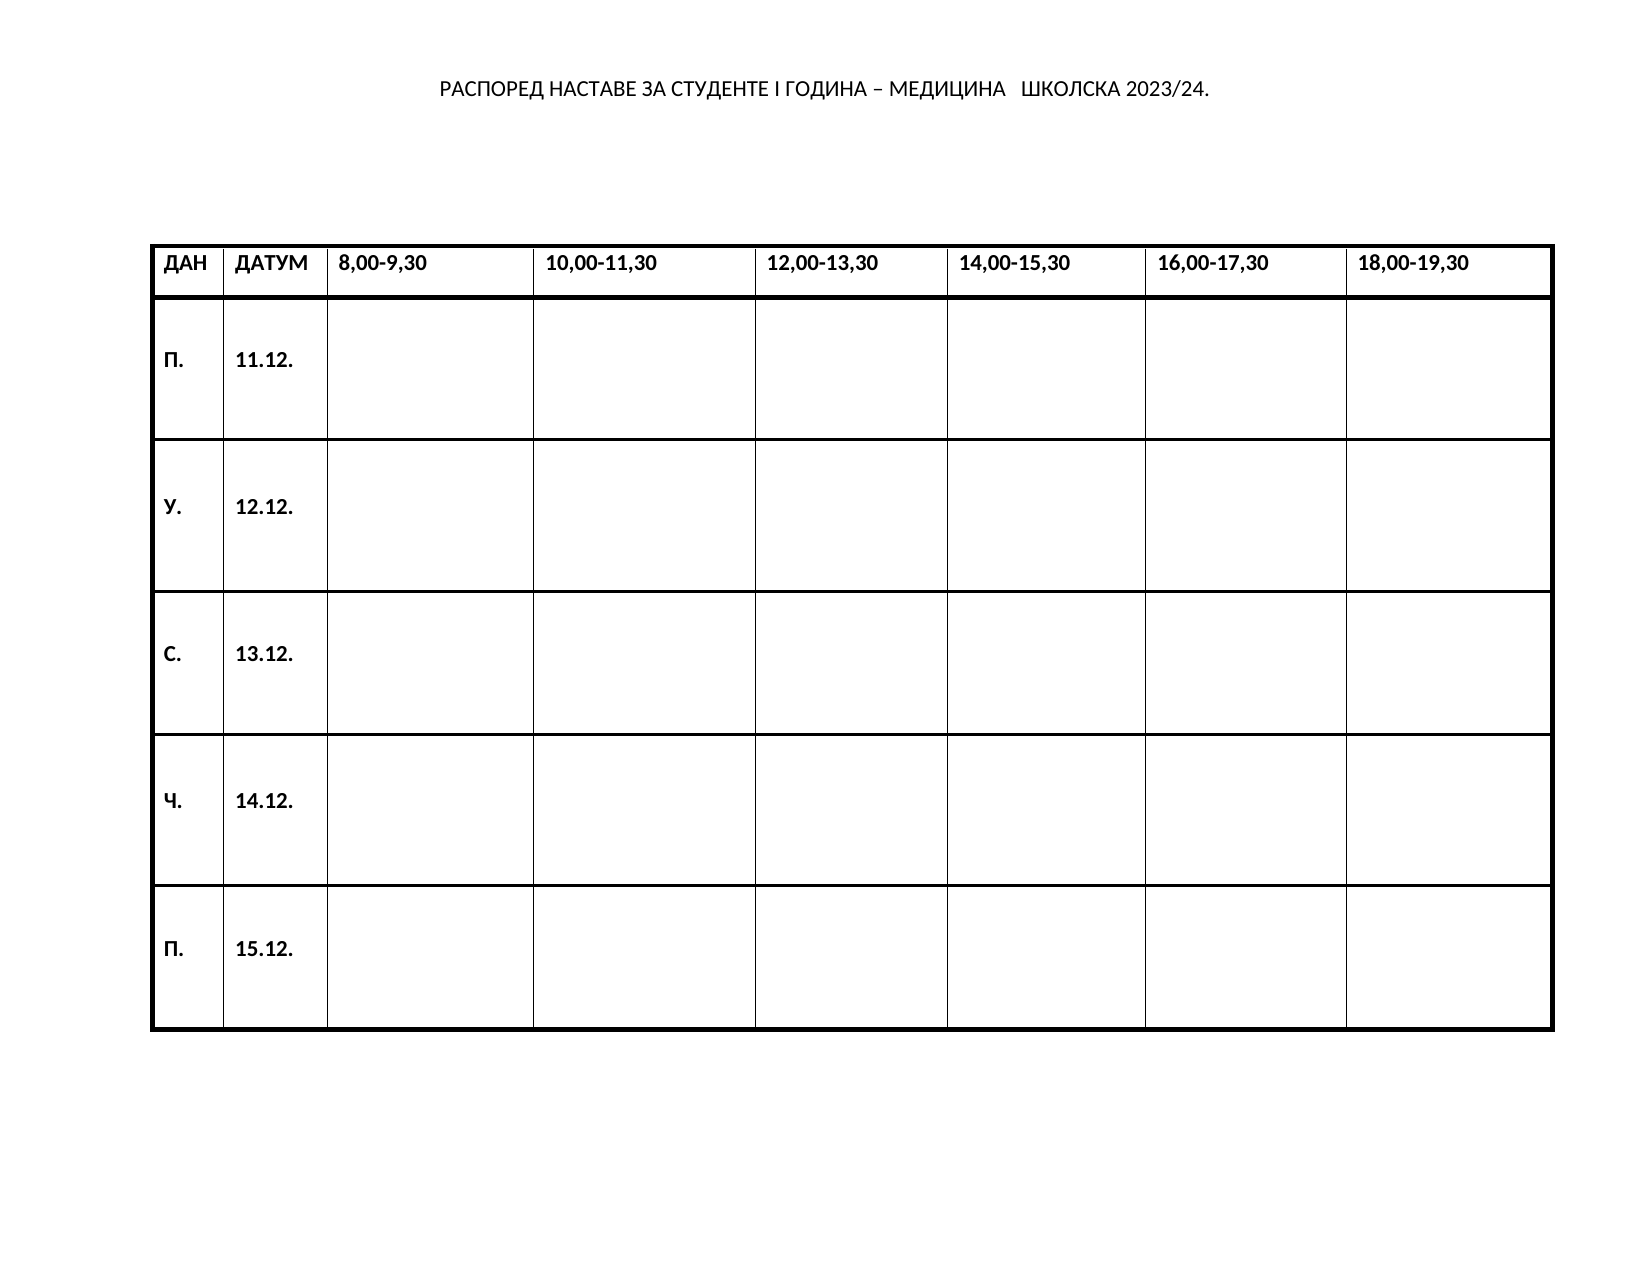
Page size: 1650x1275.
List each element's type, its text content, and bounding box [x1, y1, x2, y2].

table_cell [534, 441, 755, 589]
table_cell [1146, 593, 1346, 733]
table_cell С. [155, 593, 223, 733]
table_header ДАН [155, 248, 223, 295]
table_cell [948, 300, 1145, 438]
table_cell [534, 887, 755, 1027]
table_cell [328, 441, 533, 589]
table_cell [1347, 887, 1550, 1027]
table_cell [328, 736, 533, 884]
table_header 16,00-17,30 [1146, 248, 1346, 295]
table_cell [534, 300, 755, 438]
table_cell [948, 736, 1145, 884]
table_cell 15.12. [224, 887, 327, 1027]
table_cell П. [155, 887, 223, 1027]
table_cell [1347, 300, 1550, 438]
table_cell [1146, 300, 1346, 438]
table_cell [756, 736, 947, 884]
table_cell [1146, 887, 1346, 1027]
table_cell [756, 887, 947, 1027]
table_cell [948, 441, 1145, 589]
table_header 8,00-9,30 [328, 248, 533, 295]
table_cell [1347, 441, 1550, 589]
table_cell У. [155, 441, 223, 589]
table_cell [1146, 736, 1346, 884]
table_cell [328, 593, 533, 733]
table_cell П. [155, 300, 223, 438]
table_cell [756, 300, 947, 438]
table_cell [1146, 441, 1346, 589]
table_cell [948, 887, 1145, 1027]
table_cell 11.12. [224, 300, 327, 438]
table_cell [328, 300, 533, 438]
table_cell [1347, 593, 1550, 733]
table_cell [534, 593, 755, 733]
table_header 18,00-19,30 [1347, 248, 1550, 295]
table_cell 12.12. [224, 441, 327, 589]
table_cell [1347, 736, 1550, 884]
table_cell [756, 593, 947, 733]
table_cell [948, 593, 1145, 733]
table_header ДАТУМ [224, 248, 327, 295]
table_cell [328, 887, 533, 1027]
table_header 14,00-15,30 [948, 248, 1145, 295]
table_header 12,00-13,30 [756, 248, 947, 295]
table_cell [756, 441, 947, 589]
table_header 10,00-11,30 [534, 248, 755, 295]
table_cell 13.12. [224, 593, 327, 733]
table_cell [534, 736, 755, 884]
table_cell 14.12. [224, 736, 327, 884]
table_cell Ч. [155, 736, 223, 884]
